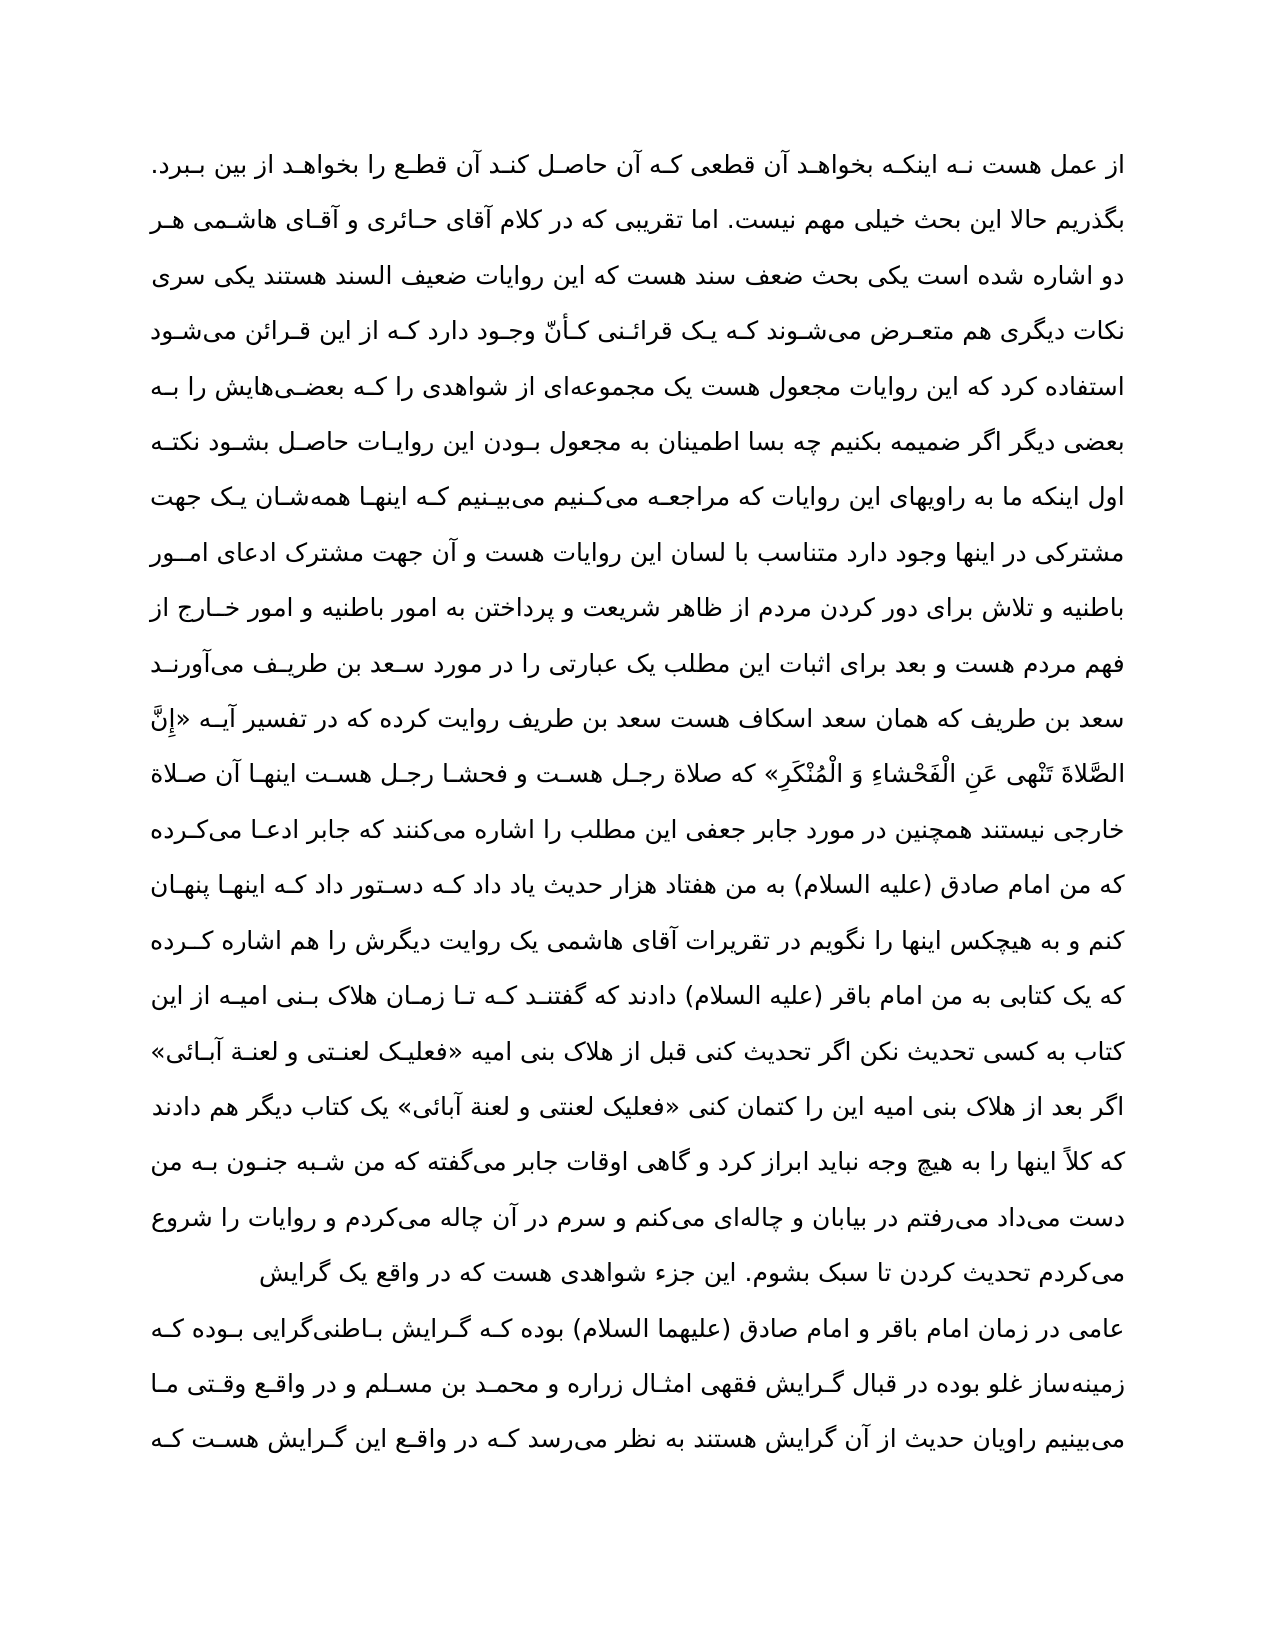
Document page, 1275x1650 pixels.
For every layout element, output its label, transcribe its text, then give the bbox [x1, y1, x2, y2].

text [150, 1314, 1125, 1454]
